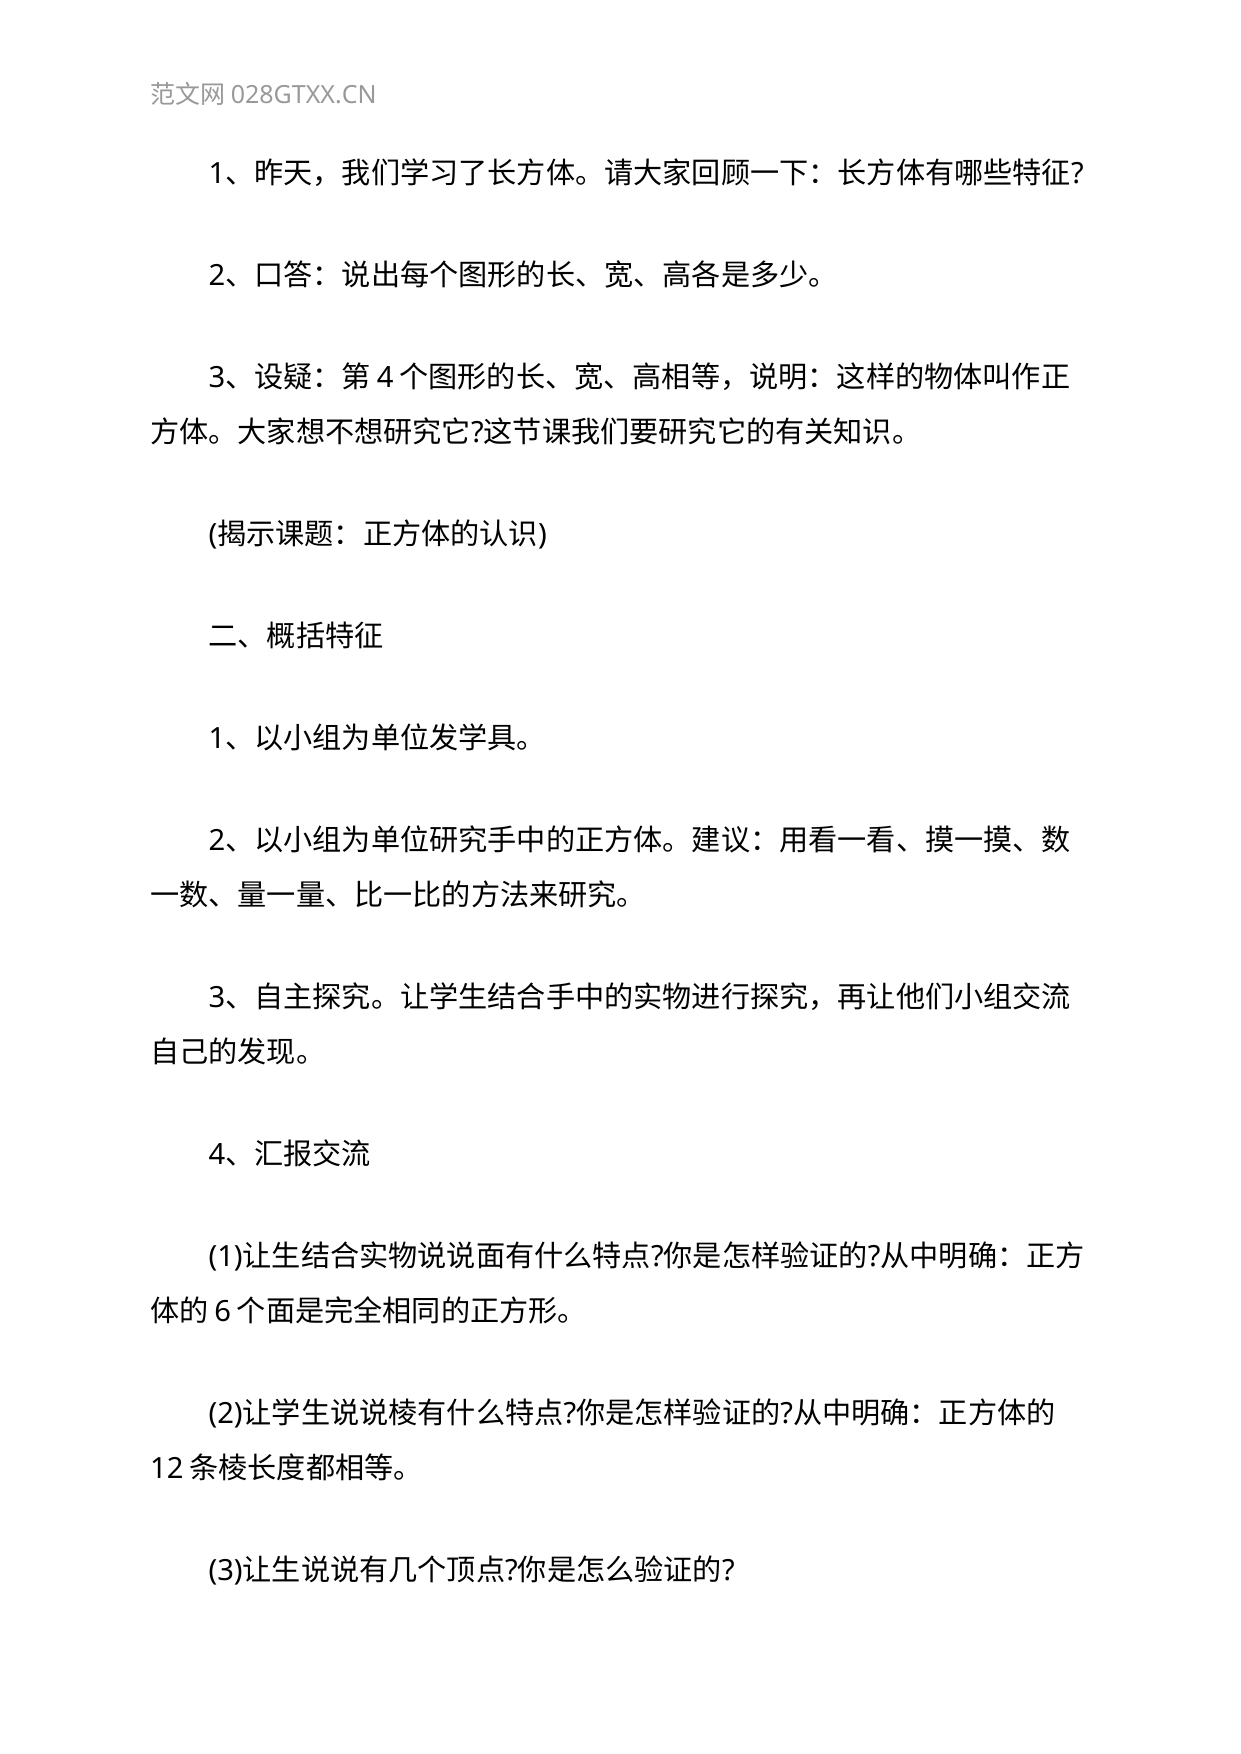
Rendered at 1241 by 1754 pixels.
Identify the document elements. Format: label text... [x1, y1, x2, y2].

text (3)让生说说有几个顶点?你是怎么验证的? [150, 1546, 1090, 1588]
text 4、汇报交流 [150, 1130, 1090, 1173]
text (揭示课题：正方体的认识) [150, 511, 1090, 553]
text 2、以小组为单位研究手中的正方体。建议：用看一看、摸一摸、数一数、量一量、比一比的方法来研究。 [150, 817, 1090, 914]
text 3、设疑：第4个图形的长、宽、高相等，说明：这样的物体叫作正方体。大家想不想研究它?这节课我们要研究它的有关知识。 [150, 354, 1090, 451]
text (1)让生结合实物说说面有什么特点?你是怎样验证的?从中明确：正方体的6个面是完全相同的正方形。 [150, 1232, 1090, 1329]
text 2、口答：说出每个图形的长、宽、高各是多少。 [150, 252, 1090, 294]
text 1、以小组为单位发学具。 [150, 715, 1090, 757]
text 3、自主探究。让学生结合手中的实物进行探究，再让他们小组交流自己的发现。 [150, 973, 1090, 1071]
text 1、昨天，我们学习了长方体。请大家回顾一下：长方体有哪些特征? [150, 150, 1090, 192]
text (2)让学生说说棱有什么特点?你是怎样验证的?从中明确：正方体的12条棱长度都相等。 [150, 1389, 1090, 1487]
text 二、概括特征 [150, 613, 1090, 655]
